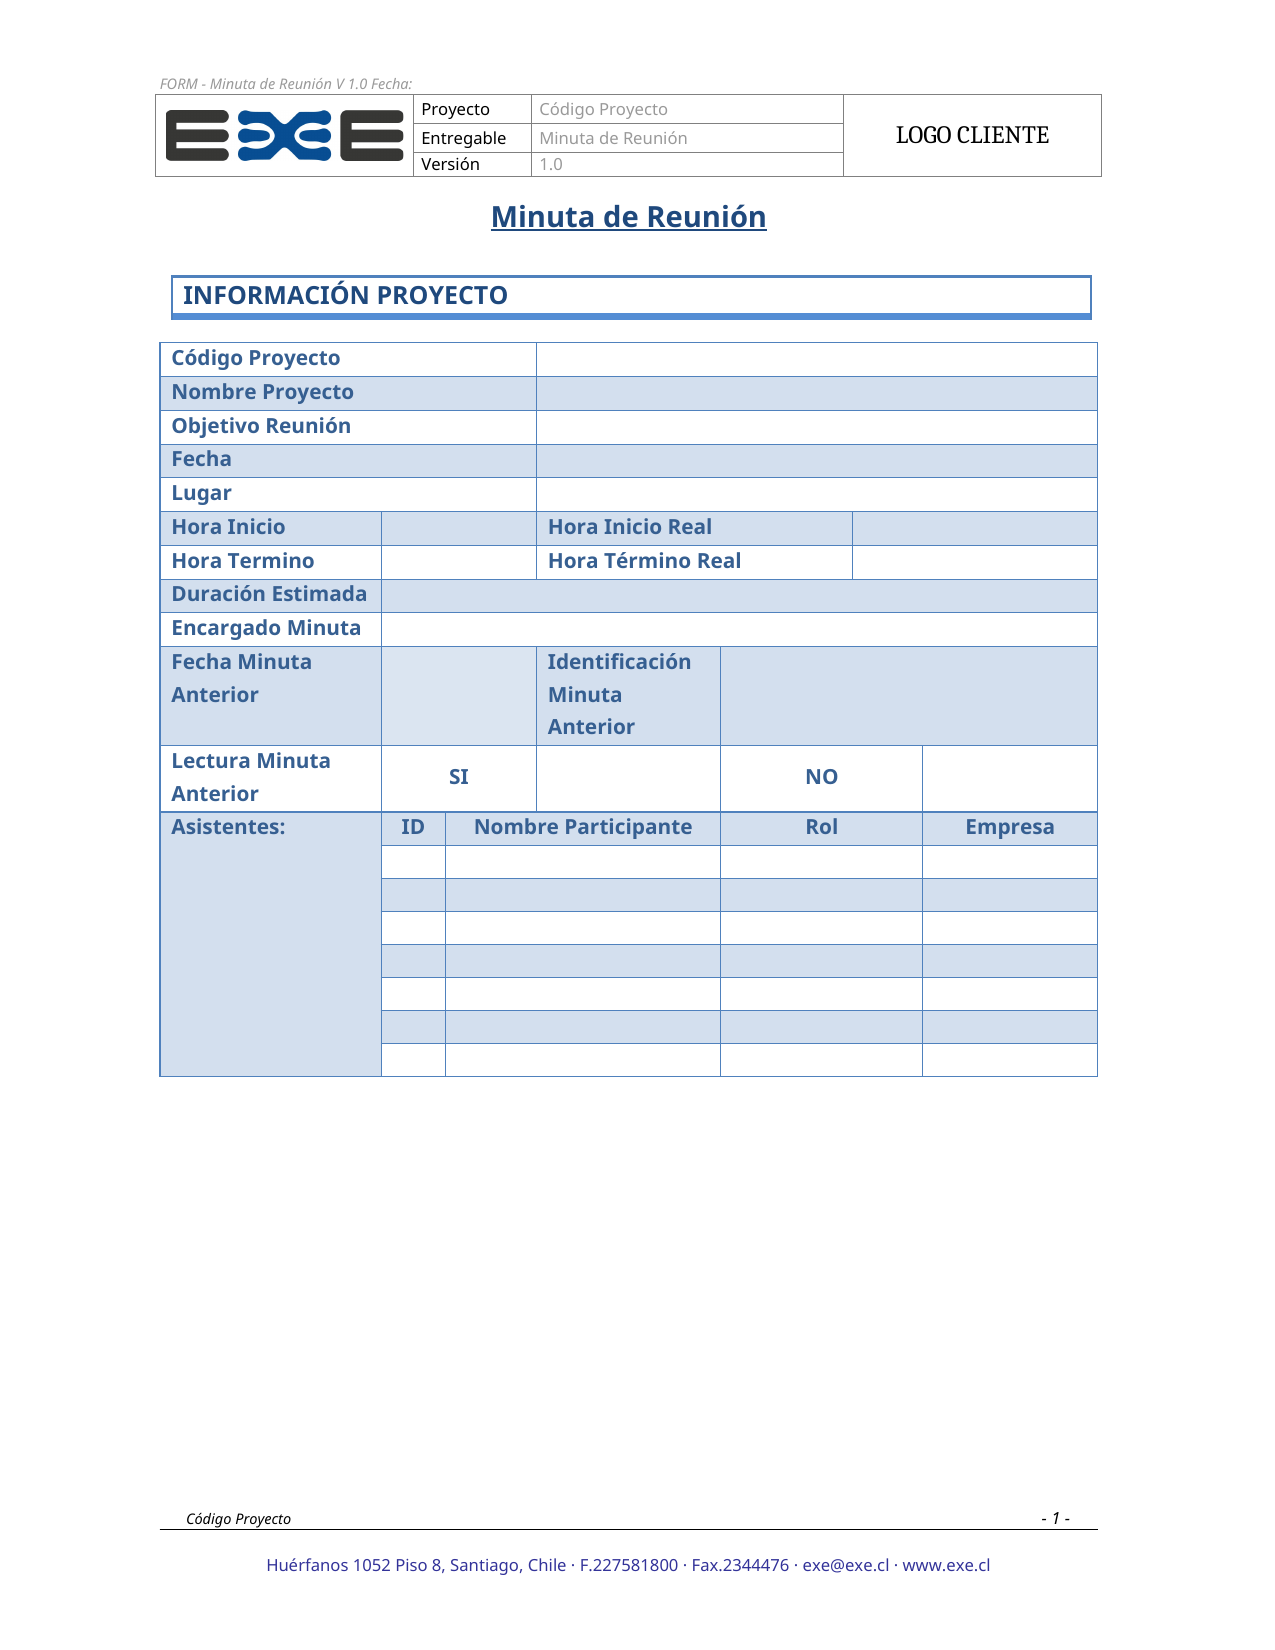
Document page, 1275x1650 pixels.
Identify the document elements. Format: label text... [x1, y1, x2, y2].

table_cell Lugar [161, 478, 536, 511]
table_header INFORMACIÓN PROYECTO [173, 278, 1090, 313]
table_cell [382, 647, 536, 745]
table_cell [853, 546, 1097, 578]
table_cell [923, 1011, 1097, 1043]
table_cell [923, 945, 1097, 977]
table_cell [923, 746, 1097, 811]
table_cell Asistentes: [161, 813, 381, 1076]
table_cell [446, 1044, 720, 1076]
table_cell [446, 978, 720, 1010]
table_cell [382, 1011, 445, 1043]
table_cell Nombre Participante [446, 813, 720, 845]
table_cell [537, 377, 1097, 410]
table_cell Fecha [161, 445, 536, 477]
table_cell Objetivo Reunión [161, 411, 536, 443]
table_cell [446, 846, 720, 878]
table_cell Hora Término Real [537, 546, 852, 578]
table_cell [382, 546, 536, 578]
table_cell [923, 846, 1097, 878]
table_cell Hora Inicio [161, 512, 381, 545]
table_cell [721, 945, 922, 977]
table_cell [382, 912, 445, 944]
table_cell [382, 613, 1097, 646]
table_cell Hora Termino [161, 546, 381, 578]
table_cell [382, 846, 445, 878]
table_cell [382, 1044, 445, 1076]
table_cell [721, 879, 922, 911]
table_cell [721, 1011, 922, 1043]
table_cell [721, 978, 922, 1010]
table_cell [537, 478, 1097, 511]
table_cell [923, 912, 1097, 944]
table_cell [382, 945, 445, 977]
text Minuta de Reunión [159, 196, 1098, 236]
table_cell SI [382, 746, 536, 811]
table_cell [446, 945, 720, 977]
table_cell [537, 411, 1097, 443]
table_cell Empresa [923, 813, 1097, 845]
table_cell NO [721, 746, 922, 811]
table_cell [446, 879, 720, 911]
table_cell Hora Inicio Real [537, 512, 852, 545]
table_cell [721, 912, 922, 944]
table_cell [446, 1011, 720, 1043]
table_cell Nombre Proyecto [161, 377, 536, 410]
table_cell [382, 512, 536, 545]
picture [166, 110, 404, 161]
table_cell [446, 912, 720, 944]
table_cell [537, 445, 1097, 477]
table_cell [721, 846, 922, 878]
table_cell Identificación Minuta Anterior [537, 647, 720, 745]
table_cell [382, 580, 1097, 612]
table_header [537, 343, 1097, 376]
table_cell [923, 978, 1097, 1010]
table_cell Lectura Minuta Anterior [161, 746, 381, 811]
table_cell [382, 879, 445, 911]
table_cell [923, 1044, 1097, 1076]
table_cell Encargado Minuta [161, 613, 381, 646]
table_cell Fecha Minuta Anterior [161, 647, 381, 745]
table_cell Duración Estimada [161, 580, 381, 612]
table_cell [537, 746, 720, 811]
table_cell ID [382, 813, 445, 845]
table_cell [382, 978, 445, 1010]
table_cell Rol [721, 813, 922, 845]
table_header Código Proyecto [161, 343, 536, 376]
table_cell [853, 512, 1097, 545]
table_cell [721, 647, 1097, 745]
table_cell [721, 1044, 922, 1076]
table_cell [923, 879, 1097, 911]
